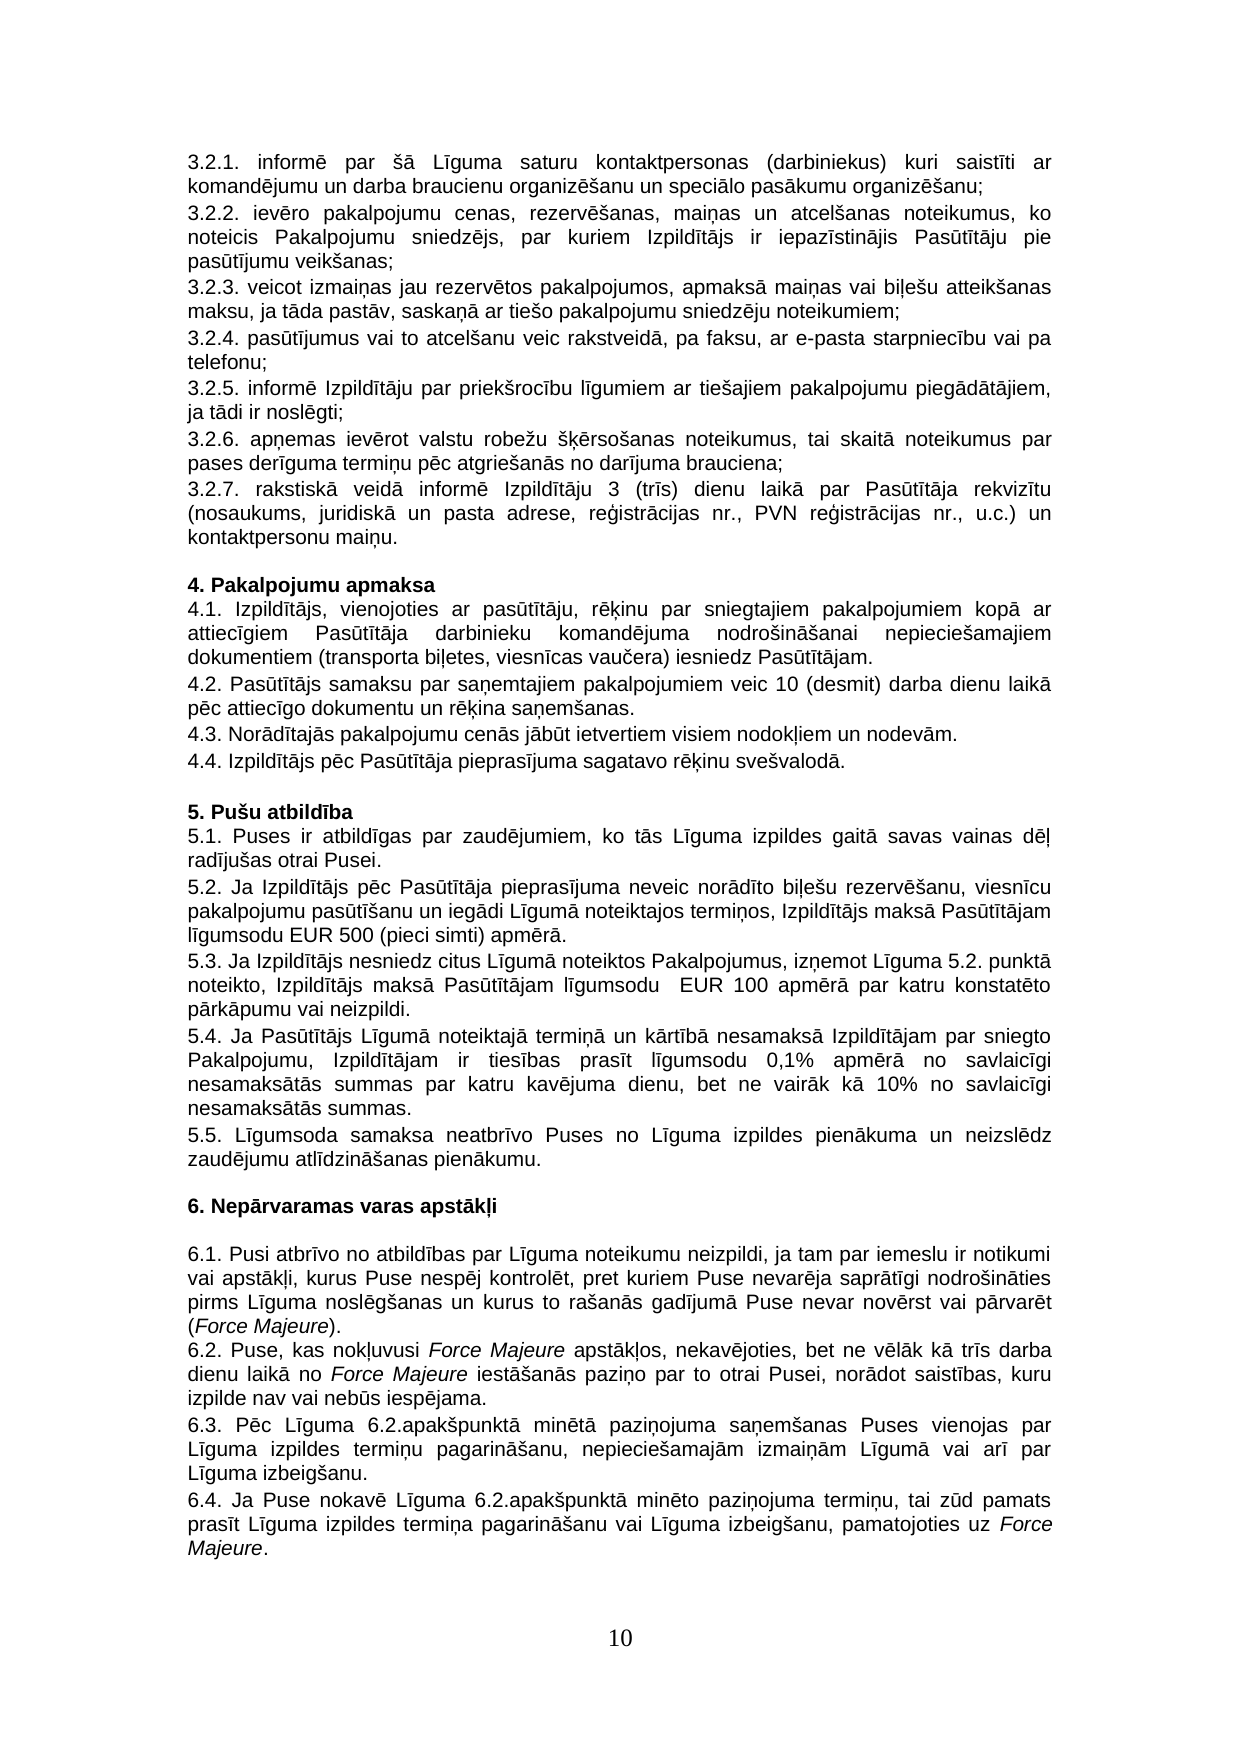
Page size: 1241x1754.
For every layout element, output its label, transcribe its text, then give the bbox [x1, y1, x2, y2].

text 3.2.7. rakstiskā veidā informē Izpildītāju 3 (trīs) dienu laikā par Pasūtītāja rekvizītu (nosaukums, juridiskā un pasta adrese, reģistrācijas nr., PVN reģistrācijas nr., u.c.) un kontaktpersonu maiņu. [187, 477, 1053, 549]
text 3.2.1. informē par šā Līguma saturu kontaktpersonas (darbiniekus) kuri saistīti ar komandējumu un darba braucienu organizēšanu un speciālo pasākumu organizēšanu; [187, 150, 1053, 198]
text 4.4. Izpildītājs pēc Pasūtītāja pieprasījuma sagatavo rēķinu svešvalodā. [187, 749, 1053, 773]
text 3.2.4. pasūtījumus vai to atcelšanu veic rakstveidā, pa faksu, ar e-pasta starpniecību vai pa telefonu; [187, 326, 1053, 373]
text 6.1. Pusi atbrīvo no atbildības par Līguma noteikumu neizpildi, ja tam par iemeslu ir notikumi vai apstākļi, kurus Puse nespēj kontrolēt, pret kuriem Puse nevarēja saprātīgi nodrošināties pirms Līguma noslēgšanas un kurus to rašanās gadījumā Puse nevar novērst vai pārvarēt (Force Majeure). [187, 1242, 1053, 1338]
text 5. Pušu atbildība [187, 800, 1053, 824]
text 3.2.3. veicot izmaiņas jau rezervētos pakalpojumos, apmaksā maiņas vai biļešu atteikšanas maksu, ja tāda pastāv, saskaņā ar tiešo pakalpojumu sniedzēju noteikumiem; [187, 275, 1053, 323]
text 6.4. Ja Puse nokavē Līguma 6.2.apakšpunktā minēto paziņojuma termiņu, tai zūd pamats prasīt Līguma izpildes termiņa pagarināšanu vai Līguma izbeigšanu, pamatojoties uz Force Majeure. [187, 1488, 1053, 1559]
text 6.2. Puse, kas nokļuvusi Force Majeure apstākļos, nekavējoties, bet ne vēlāk kā trīs darba dienu laikā no Force Majeure iestāšanās paziņo par to otrai Pusei, norādot saistības, kuru izpilde nav vai nebūs iespējama. [187, 1338, 1053, 1410]
text 4.3. Norādītajās pakalpojumu cenās jābūt ietvertiem visiem nodokļiem un nodevām. [187, 722, 1053, 746]
text 5.3. Ja Izpildītājs nesniedz citus Līgumā noteiktos Pakalpojumus, izņemot Līguma 5.2. punktā noteikto, Izpildītājs maksā Pasūtītājam līgumsodu EUR 100 apmērā par katru konstatēto pārkāpumu vai neizpildi. [187, 949, 1053, 1021]
text 5.5. Līgumsoda samaksa neatbrīvo Puses no Līguma izpildes pienākuma un neizslēdz zaudējumu atlīdzināšanas pienākumu. [187, 1122, 1053, 1170]
text 4.1. Izpildītājs, vienojoties ar pasūtītāju, rēķinu par sniegtajiem pakalpojumiem kopā ar attiecīgiem Pasūtītāja darbinieku komandējuma nodrošināšanai nepieciešamajiem dokumentiem (transporta biļetes, viesnīcas vaučera) iesniedz Pasūtītājam. [187, 597, 1053, 669]
text 5.4. Ja Pasūtītājs Līgumā noteiktajā termiņā un kārtībā nesamaksā Izpildītājam par sniegto Pakalpojumu, Izpildītājam ir tiesības prasīt līgumsodu 0,1% apmērā no savlaicīgi nesamaksātās summas par katru kavējuma dienu, bet ne vairāk kā 10% no savlaicīgi nesamaksātās summas. [187, 1024, 1053, 1120]
text 5.1. Puses ir atbildīgas par zaudējumiem, ko tās Līguma izpildes gaitā savas vainas dēļ radījušas otrai Pusei. [187, 824, 1053, 872]
text 6.3. Pēc Līguma 6.2.apakšpunktā minētā paziņojuma saņemšanas Puses vienojas par Līguma izpildes termiņu pagarināšanu, nepieciešamajām izmaiņām Līgumā vai arī par Līguma izbeigšanu. [187, 1413, 1053, 1485]
text 6. Nepārvaramas varas apstākļi [187, 1194, 1053, 1218]
text 4.2. Pasūtītājs samaksu par saņemtajiem pakalpojumiem veic 10 (desmit) darba dienu laikā pēc attiecīgo dokumentu un rēķina saņemšanas. [187, 672, 1053, 719]
text 3.2.5. informē Izpildītāju par priekšrocību līgumiem ar tiešajiem pakalpojumu piegādātājiem, ja tādi ir noslēgti; [187, 376, 1053, 424]
text 4. Pakalpojumu apmaksa [187, 573, 1053, 597]
text 5.2. Ja Izpildītājs pēc Pasūtītāja pieprasījuma neveic norādīto biļešu rezervēšanu, viesnīcu pakalpojumu pasūtīšanu un iegādi Līgumā noteiktajos termiņos, Izpildītājs maksā Pasūtītājam līgumsodu EUR 500 (pieci simti) apmērā. [187, 874, 1053, 946]
text 3.2.2. ievēro pakalpojumu cenas, rezervēšanas, maiņas un atcelšanas noteikumus, ko noteicis Pakalpojumu sniedzējs, par kuriem Izpildītājs ir iepazīstinājis Pasūtītāju pie pasūtījumu veikšanas; [187, 201, 1053, 272]
text 3.2.6. apņemas ievērot valstu robežu šķērsošanas noteikumus, tai skaitā noteikumus par pases derīguma termiņu pēc atgriešanās no darījuma brauciena; [187, 427, 1053, 474]
